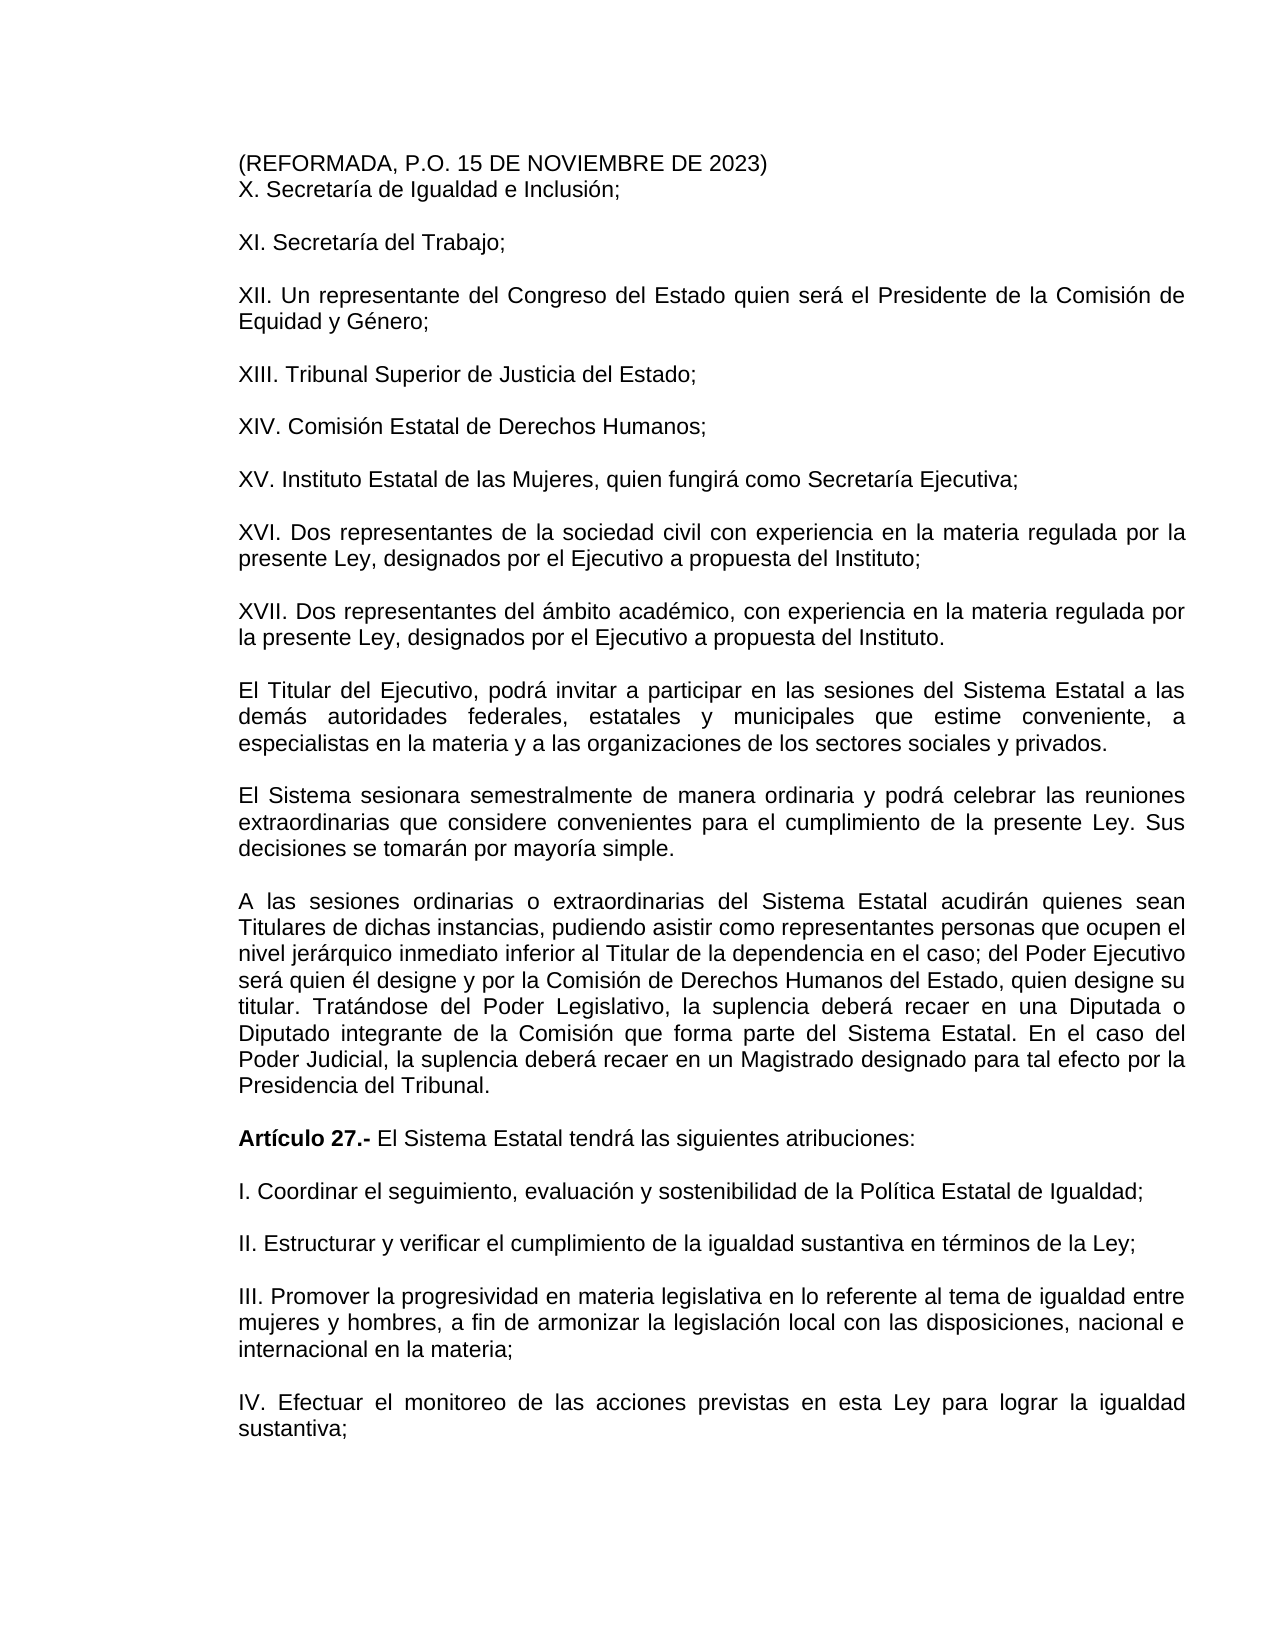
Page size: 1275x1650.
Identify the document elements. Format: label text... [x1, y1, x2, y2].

list XI. Secretaría del Trabajo; [238, 229, 1186, 255]
text XVI. Dos representantes de la sociedad civil con experiencia en la materia regulada por la presente Ley, designados por el Ejecutivo a propuesta del Instituto; [238, 519, 1186, 571]
list XIV. Comisión Estatal de Derechos Humanos; [238, 413, 1186, 440]
text XVII. Dos representantes del ámbito académico, con experiencia en la materia regulada por la presente Ley, designados por el Ejecutivo a propuesta del Instituto. [238, 598, 1186, 651]
text IV. Efectuar el monitoreo de las acciones previstas en esta Ley para lograr la igualdad sustantiva; [238, 1388, 1186, 1441]
text A las sesiones ordinarias o extraordinarias del Sistema Estatal acudirán quienes sean Titulares de dichas instancias, pudiendo asistir como representantes personas que ocupen el nivel jerárquico inmediato inferior al Titular de la dependencia en el caso; del Poder Ejecutivo será quien él designe y por de Derechos Humanos del Estado, quien designe su titular. Tratándose del Poder Legislativo, la suplencia deberá recaer en una Diputada o Diputado integrante de que forma parte del Sistema Estatal. En el caso del Poder Judicial, la suplencia deberá recaer en un Magistrado designado para tal efecto por del Tribunal. [238, 888, 1186, 1098]
text X. Secretaría de Igualdad e Inclusión; [238, 176, 1186, 202]
text Artículo 27.- El Sistema Estatal tendrá las siguientes atribuciones: [238, 1125, 1186, 1151]
list XIII. Tribunal Superior de Justicia del Estado; [238, 361, 1186, 387]
text El Titular del Ejecutivo, podrá invitar a participar en las sesiones del Sistema Estatal a las demás autoridades federales, estatales y municipales que estime conveniente, a especialistas en la materia y a las organizaciones de los sectores sociales y privados. [238, 677, 1186, 756]
text II. Estructurar y verificar el cumplimiento de la igualdad sustantiva en términos de ; [238, 1230, 1186, 1257]
text (REFORMADA, P.O. 15 DE NOVIEMBRE DE 2023) [238, 150, 1186, 176]
text III. Promover la progresividad en materia legislativa en lo referente al tema de igualdad entre mujeres y hombres, a fin de armonizar la legislación local con las disposiciones, nacional e internacional en la materia; [238, 1283, 1186, 1362]
text El Sistema sesionara semestralmente de manera ordinaria y podrá celebrar las reuniones extraordinarias que considere convenientes para el cumplimiento de la presente Ley. Sus decisiones se tomarán por mayoría simple. [238, 782, 1186, 861]
list XII. Un representante del Congreso del Estado quien será el Presidente de de Equidad y Género; [238, 282, 1186, 334]
list XV. Instituto Estatal de las Mujeres, quien fungirá como Secretaría Ejecutiva; [238, 466, 1186, 492]
text I. Coordinar el seguimiento, evaluación y sostenibilidad de de Igualdad; [238, 1178, 1186, 1204]
